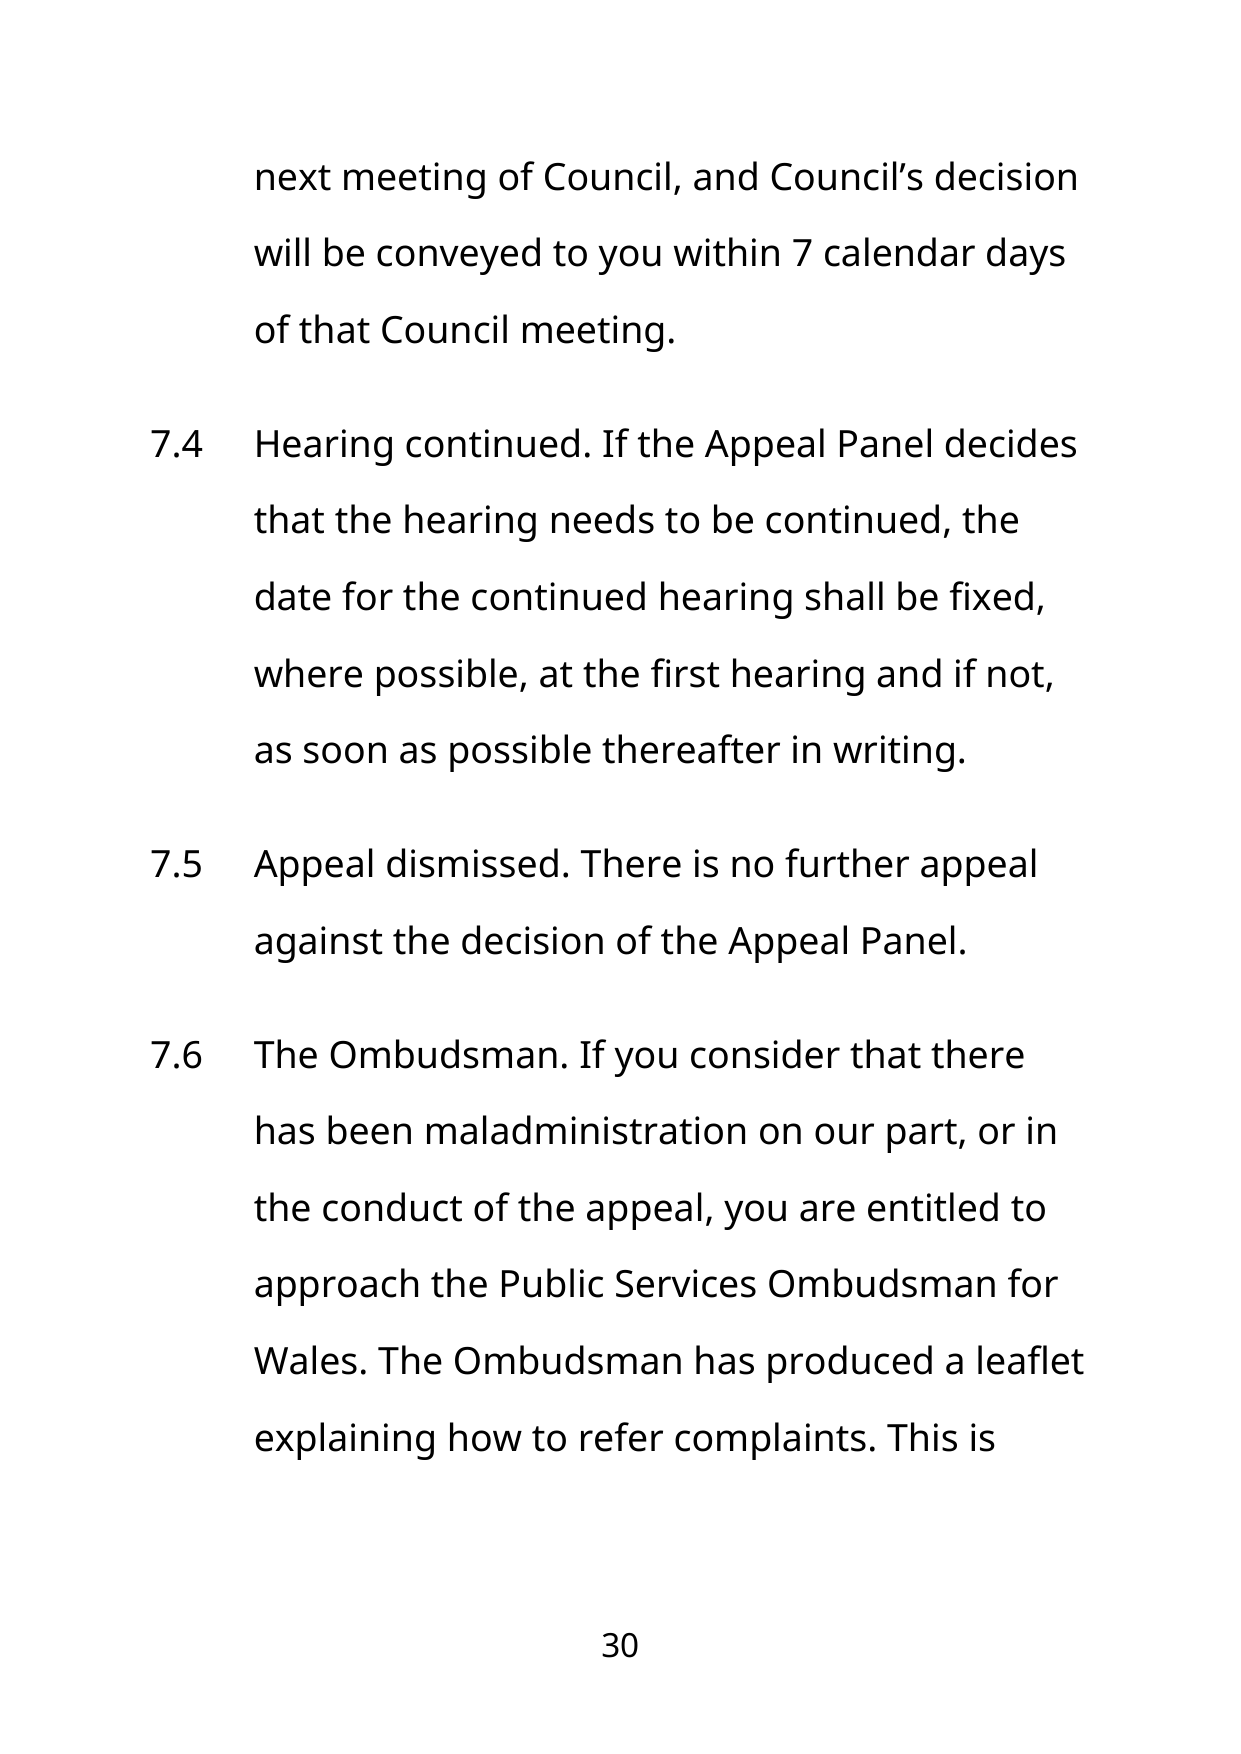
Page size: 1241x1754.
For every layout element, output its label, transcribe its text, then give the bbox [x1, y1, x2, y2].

text 7.5 Appeal dismissed. There is no further appeal against the decision of the Appeal Panel. [150, 837, 1090, 965]
text 7.4 Hearing continued. If the Appeal Panel decides that the hearing needs to be continued, the date for the continued hearing shall be fixed, where possible, at the first hearing and if not, as soon as possible thereafter in writing. [150, 417, 1090, 774]
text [150, 1028, 1090, 1462]
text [150, 150, 1090, 354]
